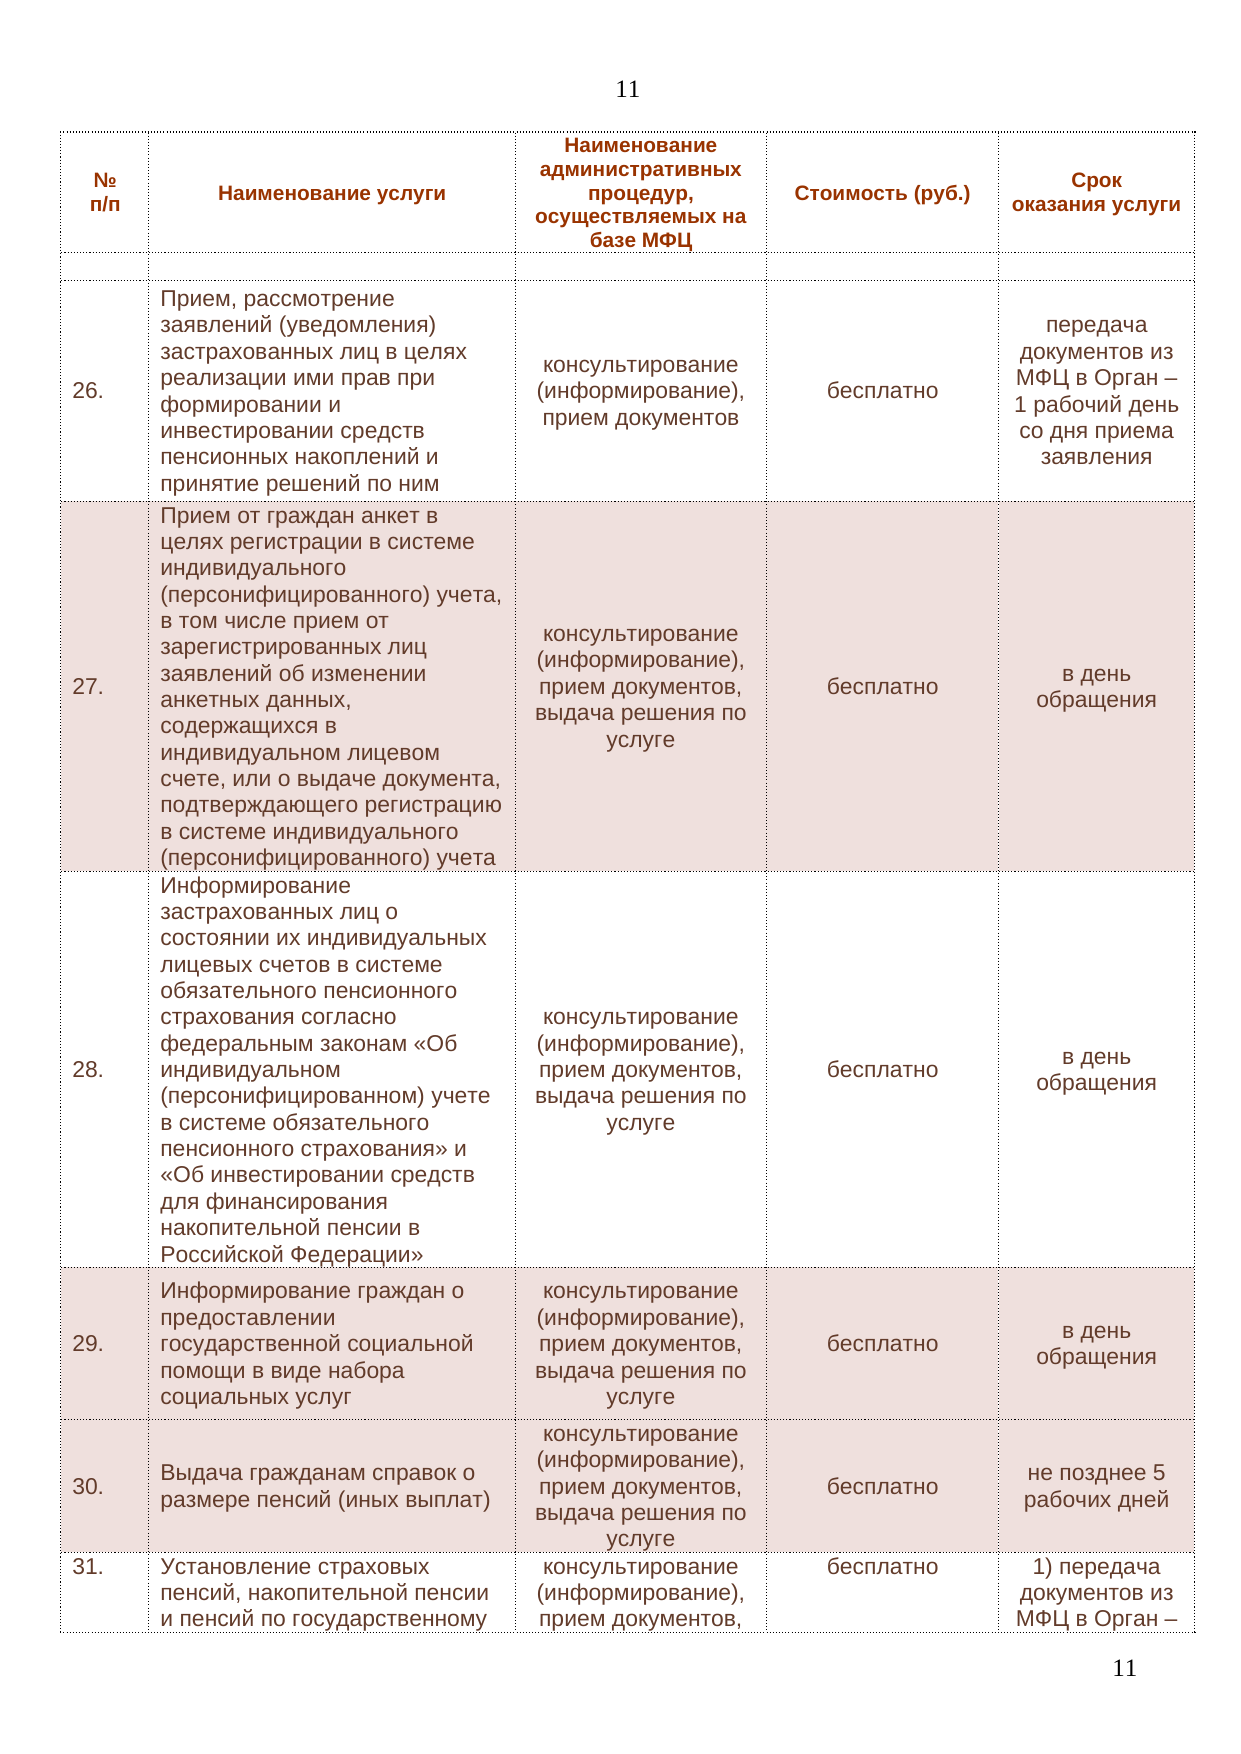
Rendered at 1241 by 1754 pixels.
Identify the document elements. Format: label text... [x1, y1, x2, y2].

table_cell [61, 1419, 149, 1552]
table_cell консультирование (информирование), прием документов, выдача решения по услуге [515, 1419, 766, 1552]
table_cell бесплатно [766, 1267, 998, 1419]
table_header Наименование административных процедур, осуществляемых на базе МФЦ [515, 131, 766, 252]
table_cell в день обращения [999, 501, 1194, 871]
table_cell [515, 1552, 766, 1632]
table_header Наименование услуги [149, 131, 515, 252]
table_cell [149, 252, 515, 279]
table_cell [61, 871, 149, 1267]
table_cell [149, 1552, 515, 1632]
table_cell бесплатно [766, 280, 998, 501]
table_cell бесплатно [766, 1419, 998, 1552]
table_cell [61, 1552, 149, 1632]
table_cell [61, 501, 149, 871]
table_cell не позднее 5 рабочих дней [999, 1419, 1194, 1552]
table_cell бесплатно [766, 501, 998, 871]
table_cell [766, 252, 998, 279]
table_cell [61, 280, 149, 501]
table_cell передача документов из МФЦ в Орган – 1 рабочий день со дня приема заявления [999, 280, 1194, 501]
table_header Стоимость (руб.) [766, 131, 998, 252]
table_cell Прием от граждан анкет в целях регистрации в системе индивидуального (персонифицированного) учета, в том числе прием от зарегистрированных лиц заявлений об изменении анкетных данных, содержащихся в индивидуальном лицевом счете, или о выдаче документа, подтверждающего регистрацию в системе индивидуального (персонифицированного) учета [149, 501, 515, 871]
table_cell Выдача гражданам справок о размере пенсий (иных выплат) [149, 1419, 515, 1552]
table_cell [61, 1267, 149, 1419]
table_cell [999, 1552, 1194, 1632]
table_header Срок оказания услуги [999, 131, 1194, 252]
table_cell консультирование (информирование), прием документов, выдача решения по услуге [515, 501, 766, 871]
table_cell бесплатно [766, 1552, 998, 1632]
table_cell в день обращения [999, 1267, 1194, 1419]
table_cell бесплатно [766, 871, 998, 1267]
table_cell [999, 252, 1194, 279]
table_header № п/п [61, 131, 149, 252]
table_cell [61, 252, 149, 279]
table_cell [515, 280, 766, 501]
table_cell [515, 252, 766, 279]
table_cell Информирование граждан о предоставлении государственной социальной помощи в виде набора социальных услуг [149, 1267, 515, 1419]
table_cell Прием, рассмотрение заявлений (уведомления) застрахованных лиц в целях реализации ими прав при формировании и инвестировании средств пенсионных накоплений и принятие решений по ним [149, 280, 515, 501]
table_cell консультирование (информирование), прием документов, выдача решения по услуге [515, 1267, 766, 1419]
table_cell в день обращения [999, 871, 1194, 1267]
table_cell консультирование (информирование), прием документов, выдача решения по услуге [515, 871, 766, 1267]
table_cell Информирование застрахованных лиц о состоянии их индивидуальных лицевых счетов в системе обязательного пенсионного страхования согласно федеральным законам «Об индивидуальном (персонифицированном) учете в системе обязательного пенсионного страхования» и «Об инвестировании средств для финансирования накопительной пенсии в Российской Федерации» [149, 871, 515, 1267]
